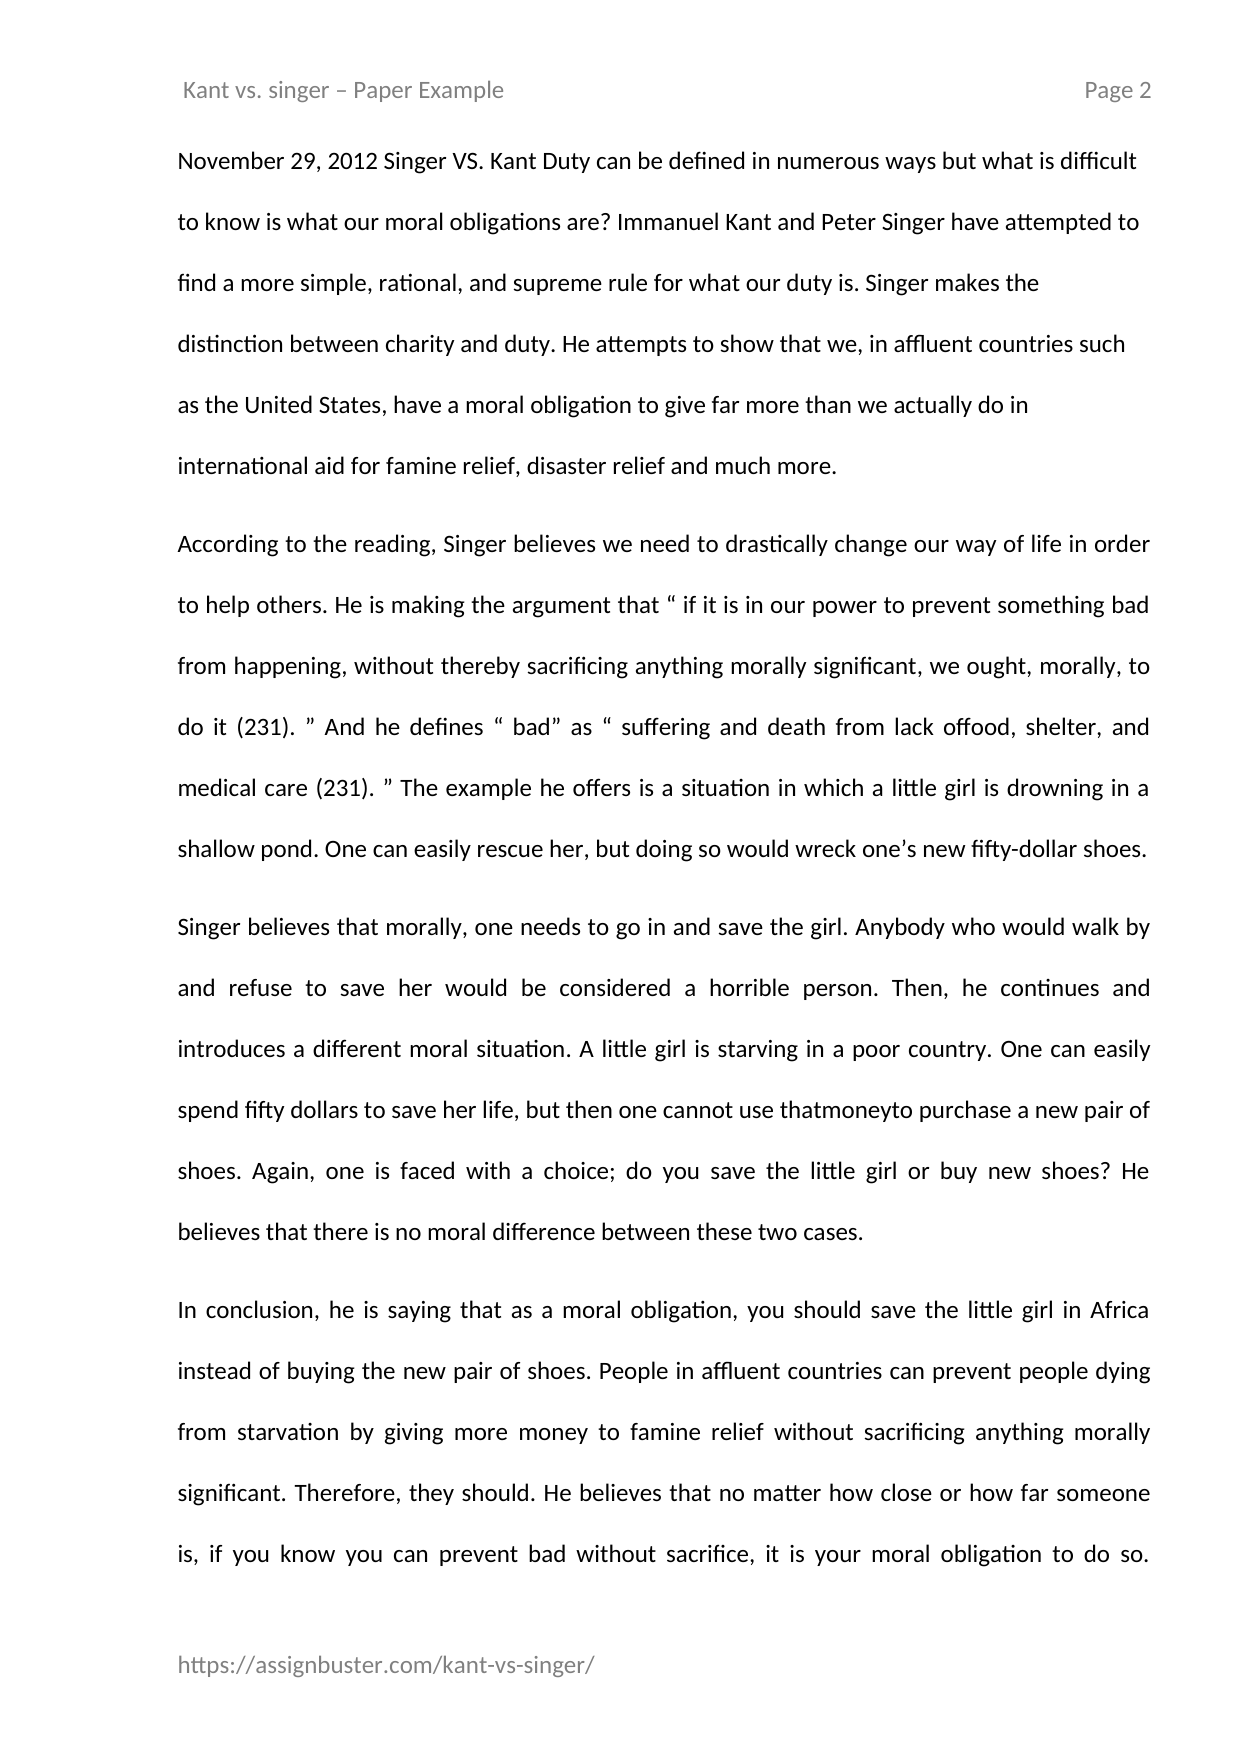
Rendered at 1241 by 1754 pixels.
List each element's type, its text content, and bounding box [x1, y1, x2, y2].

text According to the reading, Singer believes we need to drastically change our way of life in order to help others. He is making the argument that “ if it is in our power to prevent something bad from happening, without thereby sacrificing anything morally significant, we ought, morally, to do it (231). ” And he defines “ bad” as “ suffering and death from lack offood, shelter, and medical care (231). ” The example he offers is a situation in which a little girl is drowning in a shallow pond. One can easily rescue her, but doing so would wreck one’s new fifty-dollar shoes. [177, 528, 1152, 864]
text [177, 1294, 1152, 1568]
text Singer believes that morally, one needs to go in and save the girl. Anybody who would walk by and refuse to save her would be considered a horrible person. Then, he continues and introduces a different moral situation. A little girl is starving in a poor country. One can easily spend fifty dollars to save her life, but then one cannot use thatmoneyto purchase a new pair of shoes. Again, one is faced with a choice; do you save the little girl or buy new shoes? He believes that there is no moral difference between these two cases. [177, 911, 1152, 1247]
text November 29, 2012 Singer VS. Kant Duty can be defined in numerous ways but what is difficult to know is what our moral obligations are? Immanuel Kant and Peter Singer have attempted to find a more simple, rational, and supreme rule for what our duty is. Singer makes the distinction between charity and duty. He attempts to show that we, in affluent countries such as the United States, have a moral obligation to give far more than we actually do in international aid for famine relief, disaster relief and much more. [177, 145, 1152, 481]
